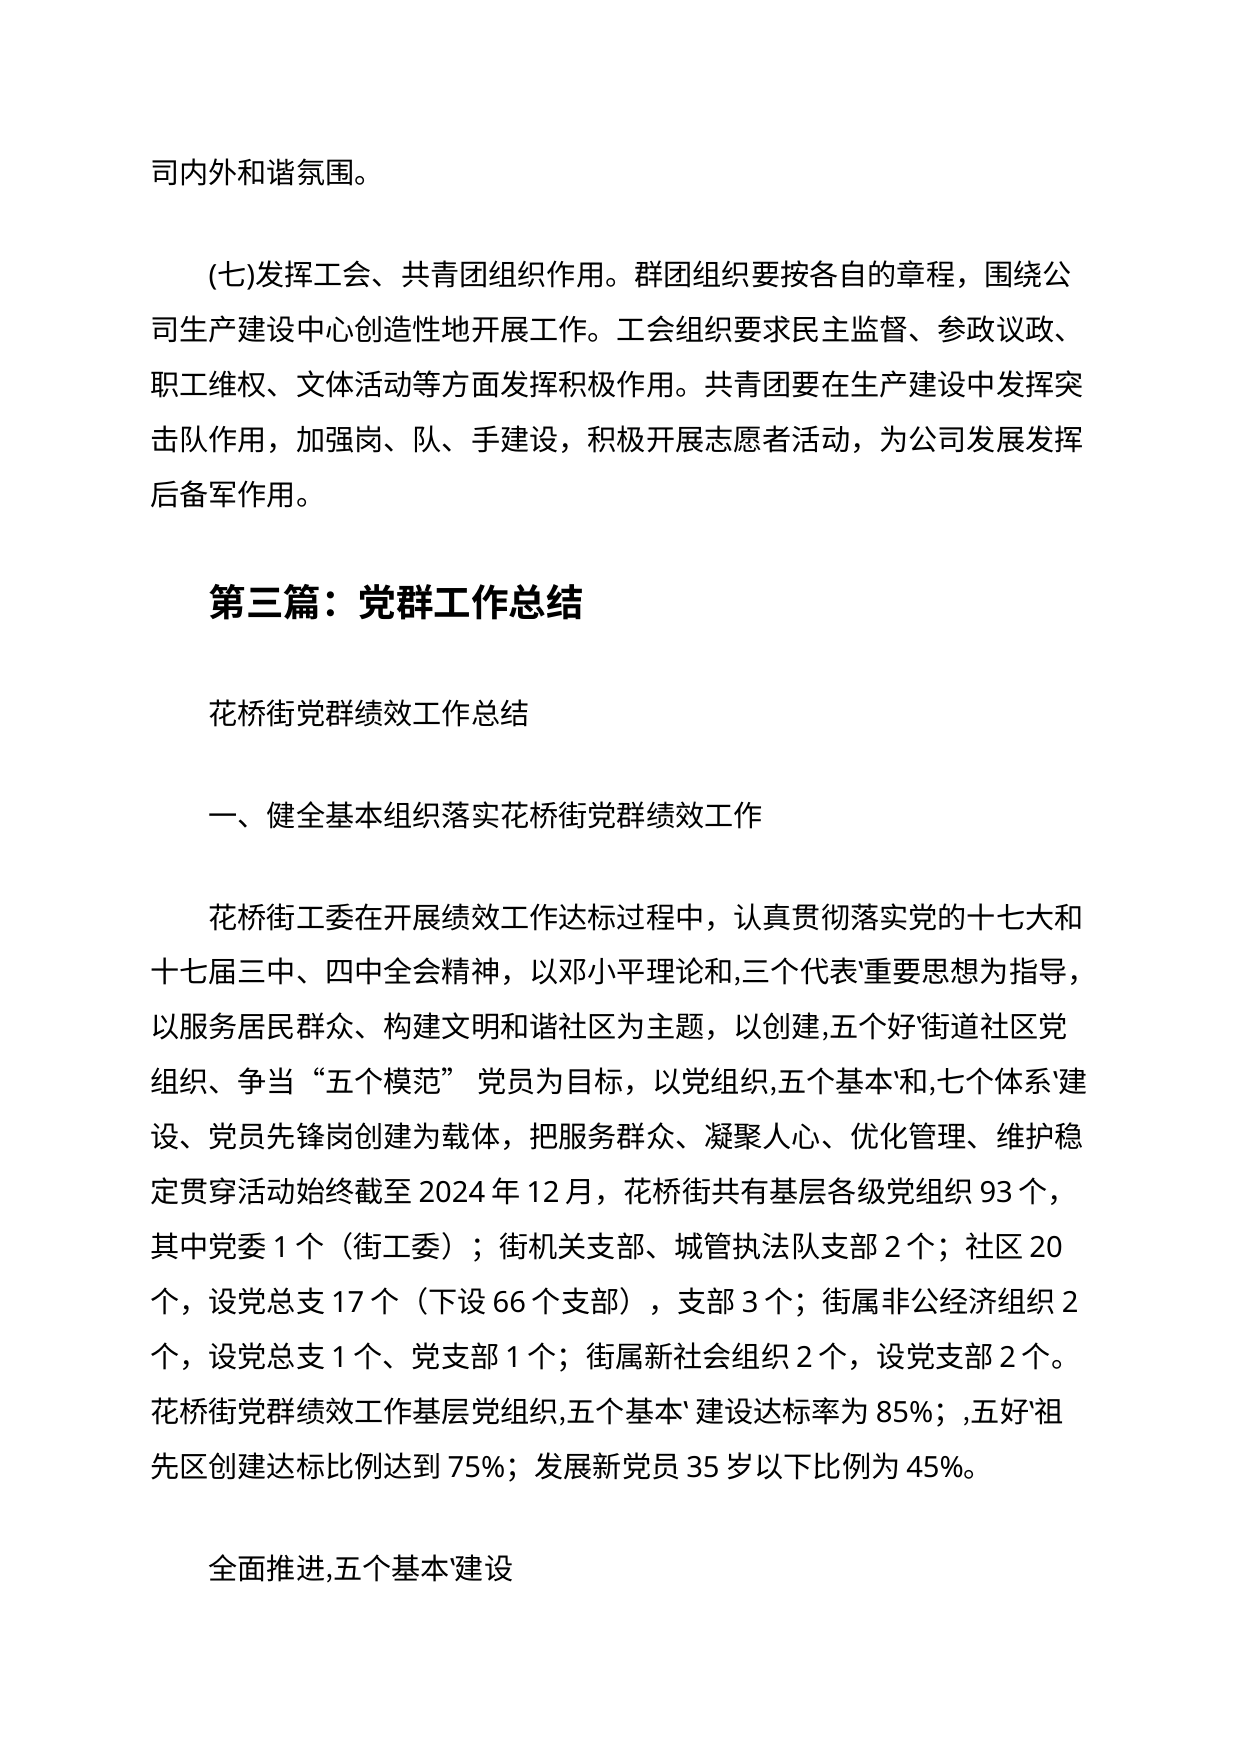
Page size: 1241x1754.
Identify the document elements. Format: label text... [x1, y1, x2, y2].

text 全面推进‚五个基本‛建设 [150, 1546, 1090, 1588]
text (七)发挥工会、共青团组织作用。群团组织要按各自的章程，围绕公司生产建设中心创造性地开展工作。工会组织要求民主监督、参政议政、职工维权、文体活动等方面发挥积极作用。共青团要在生产建设中发挥突击队作用，加强岗、队、手建设，积极开展志愿者活动，为公司发展发挥后备军作用。 [150, 252, 1090, 514]
text 花桥街党群绩效工作总结 [150, 691, 1090, 733]
text 第三篇：党群工作总结 [150, 573, 1090, 627]
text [150, 150, 1090, 192]
text 一、健全基本组织落实花桥街党群绩效工作 [150, 792, 1090, 835]
text 花桥街工委在开展绩效工作达标过程中，认真贯彻落实党的十七大和十七届三中、四中全会精神，以邓小平理论和‚三个代表‛重要思想为指导，以服务居民群众、构建文明和谐社区为主题，以创建‚五个好‛街道社区党组织、争当“五个模范” 党员为目标，以党组织‚五个基本‛和‚七个体系‛建设、党员先锋岗创建为载体，把服务群众、凝聚人心、优化管理、维护稳定贯穿活动始终截至2024年12月，花桥街共有基层各级党组织93个，其中党委1个（街工委）；街机关支部、城管执法队支部2个；社区20个，设党总支17个（下设66个支部），支部3个；街属非公经济组织2个，设党总支1个、党支部1个；街属新社会组织2个，设党支部2个。花桥街党群绩效工作基层党组织‚五个基本‛ 建设达标率为85%；‚五好‛祖先区创建达标比例达到75%；发展新党员35岁以下比例为45%。 [150, 894, 1090, 1486]
